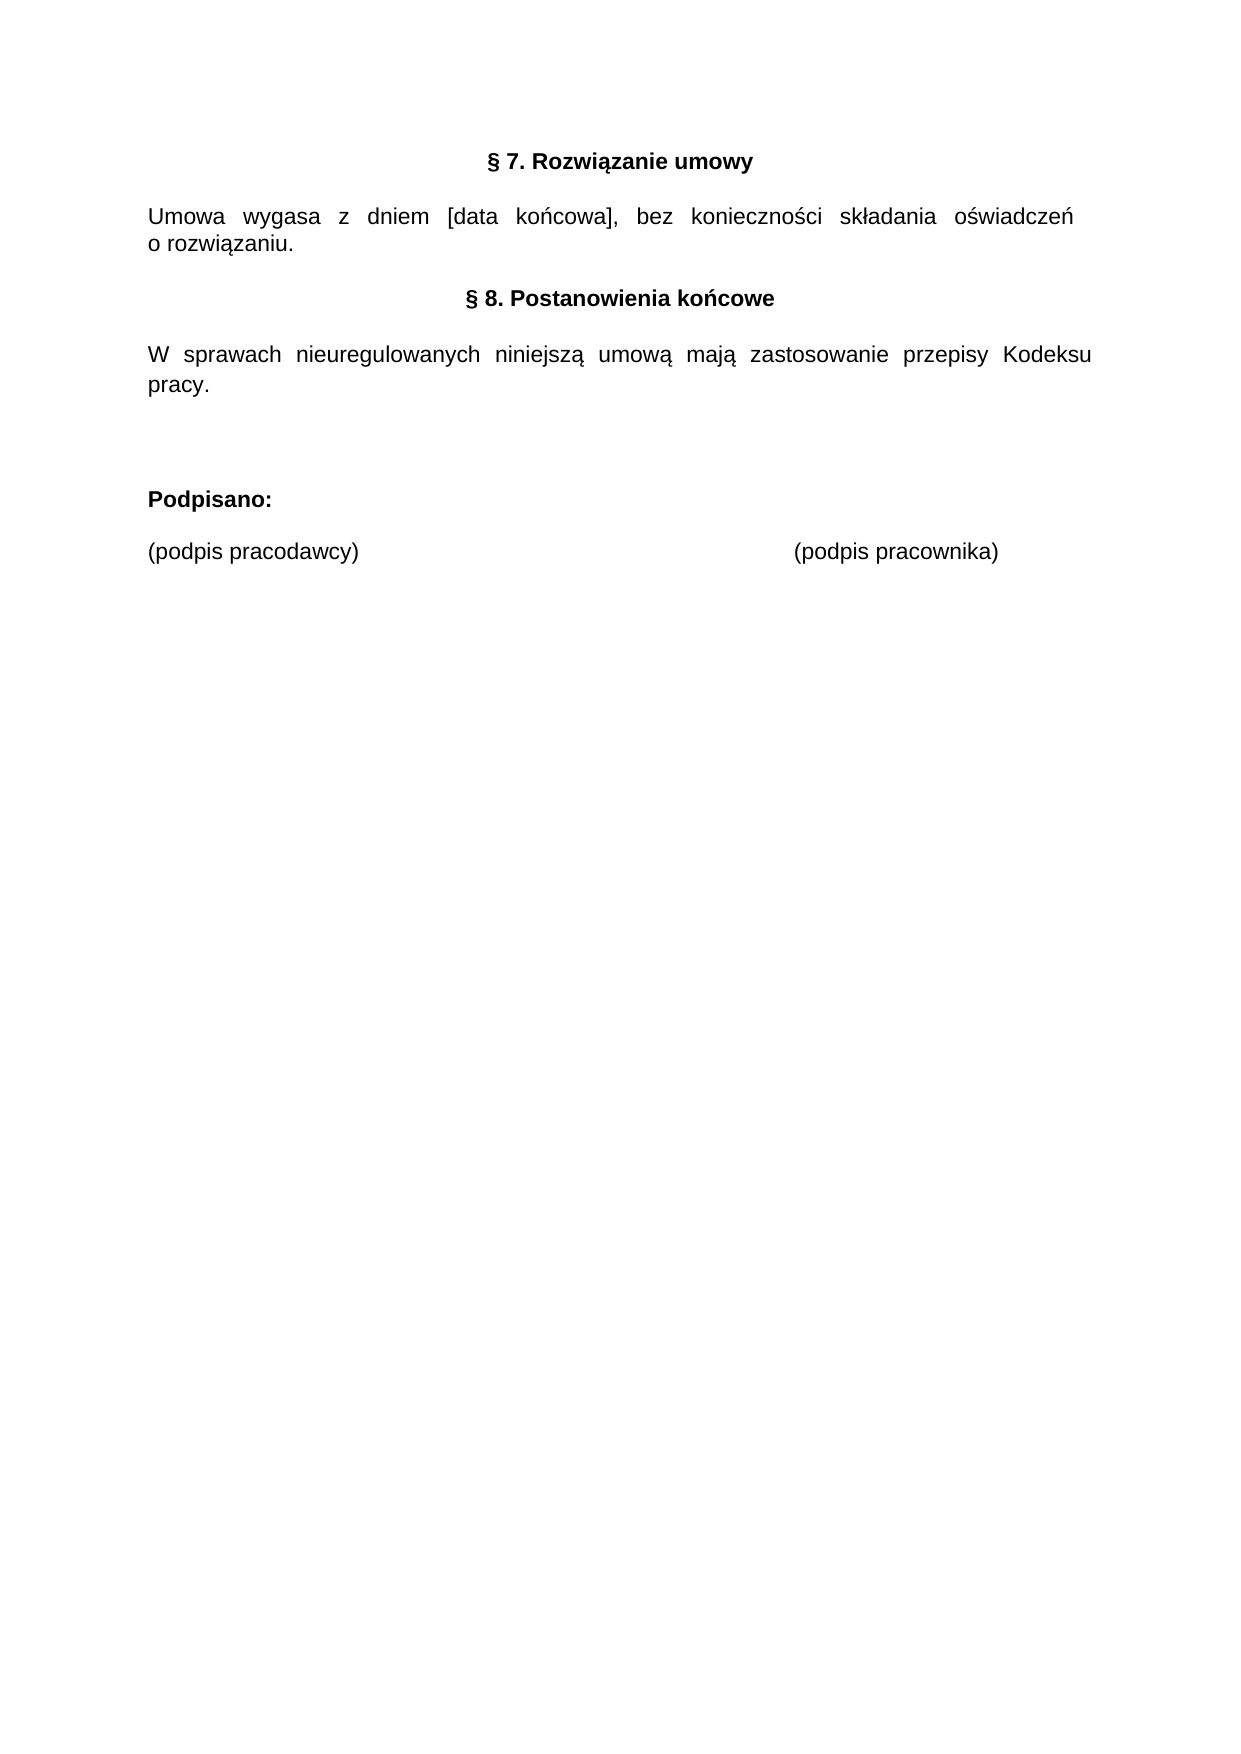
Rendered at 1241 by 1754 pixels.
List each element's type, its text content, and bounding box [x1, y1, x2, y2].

text § 7. Rozwiązanie umowy [148, 148, 1093, 174]
text Umowa wygasa z dniem [data końcowa], bez konieczności składania oświadczeń o rozwiązaniu. [148, 203, 1093, 256]
text Podpisano: [148, 486, 1093, 512]
text § 8. Postanowienia końcowe [148, 285, 1093, 311]
text (podpis pracodawcy) (podpis pracownika) [148, 538, 1093, 565]
text W sprawach nieuregulowanych niniejszą umową mają zastosowanie przepisy Kodeksu pracy. [148, 341, 1093, 397]
